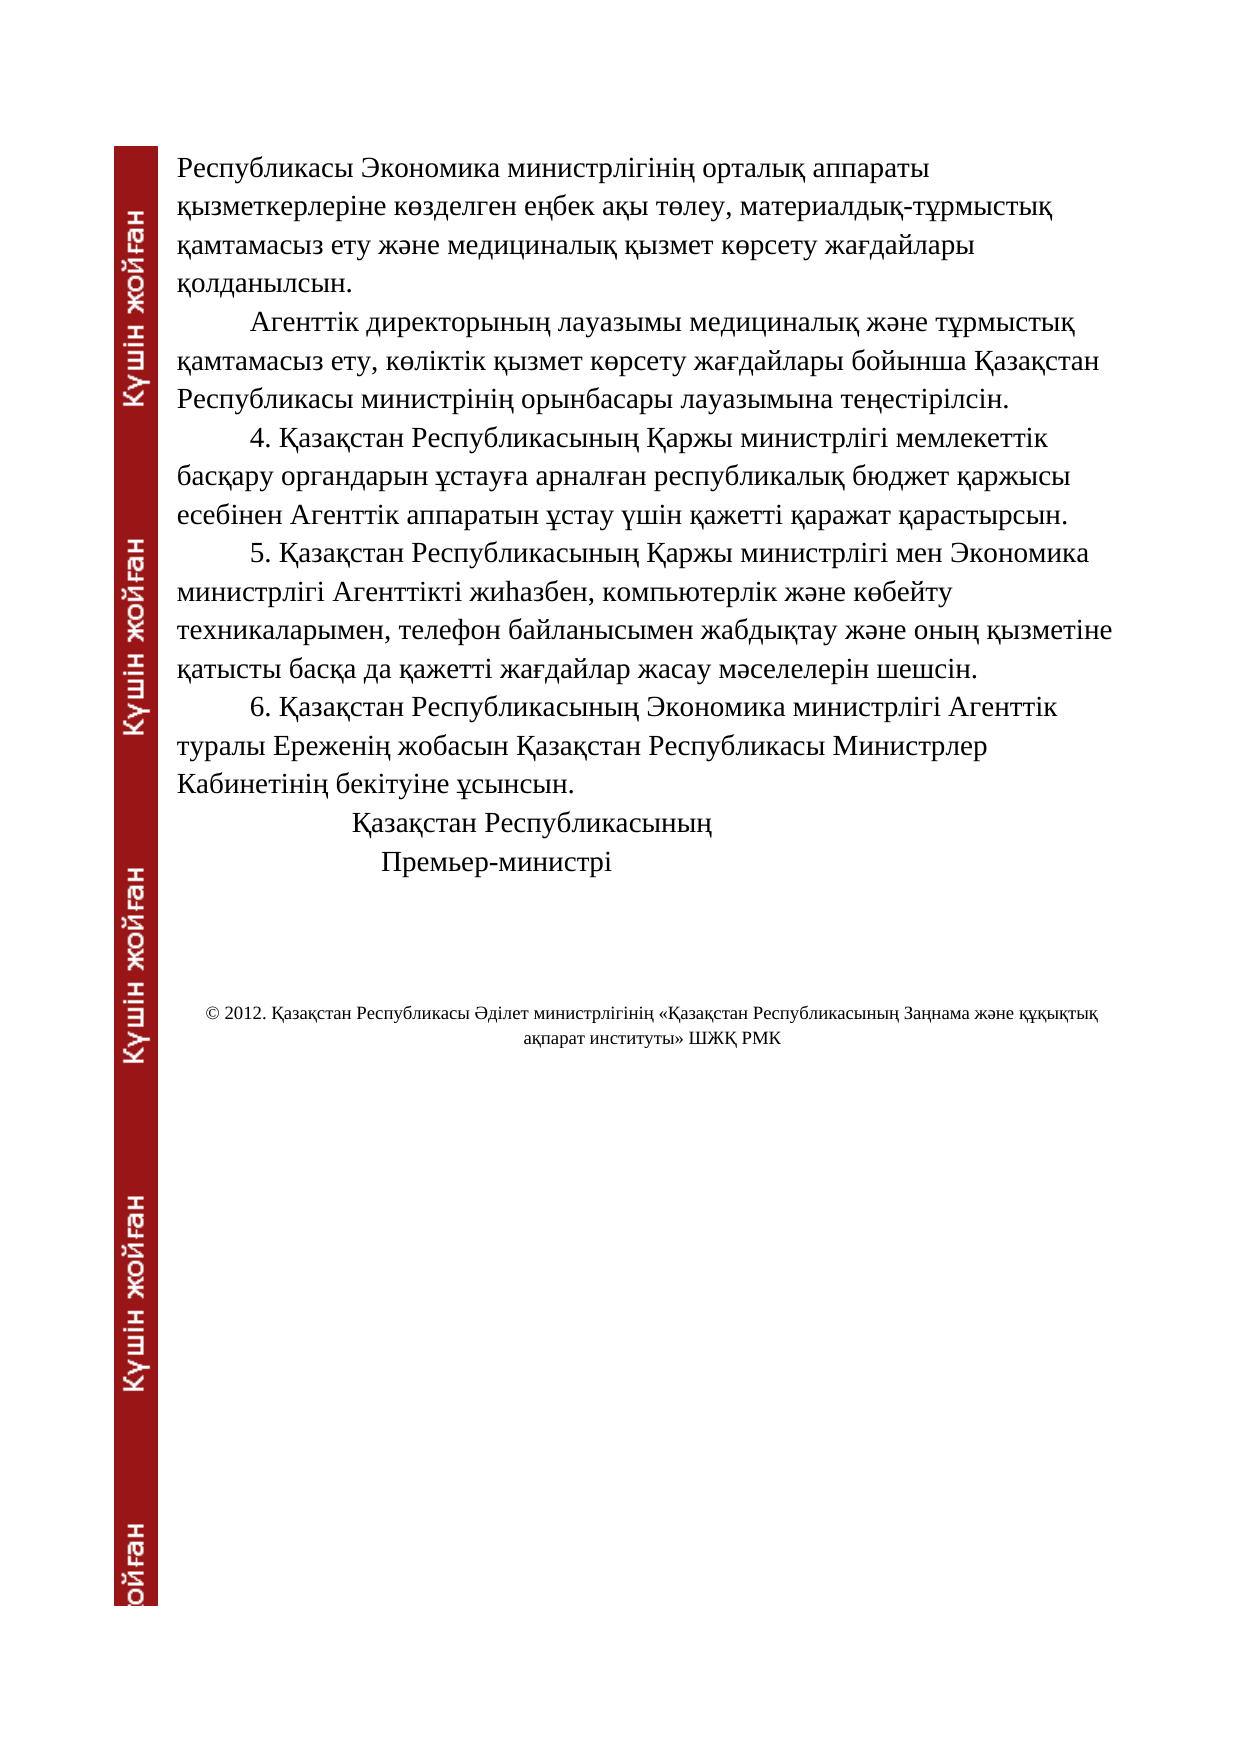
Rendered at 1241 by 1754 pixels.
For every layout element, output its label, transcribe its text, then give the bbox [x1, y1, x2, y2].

picture [114, 907, 158, 1002]
text © 2012. Қазақстан Республикасы Әділет министрлігінің «Қазақстан Республикасының Заңнама және құқықтық ақпарат институты» ШЖҚ РМК [112, 1002, 1128, 1048]
picture [114, 146, 158, 150]
picture [114, 1048, 158, 1606]
